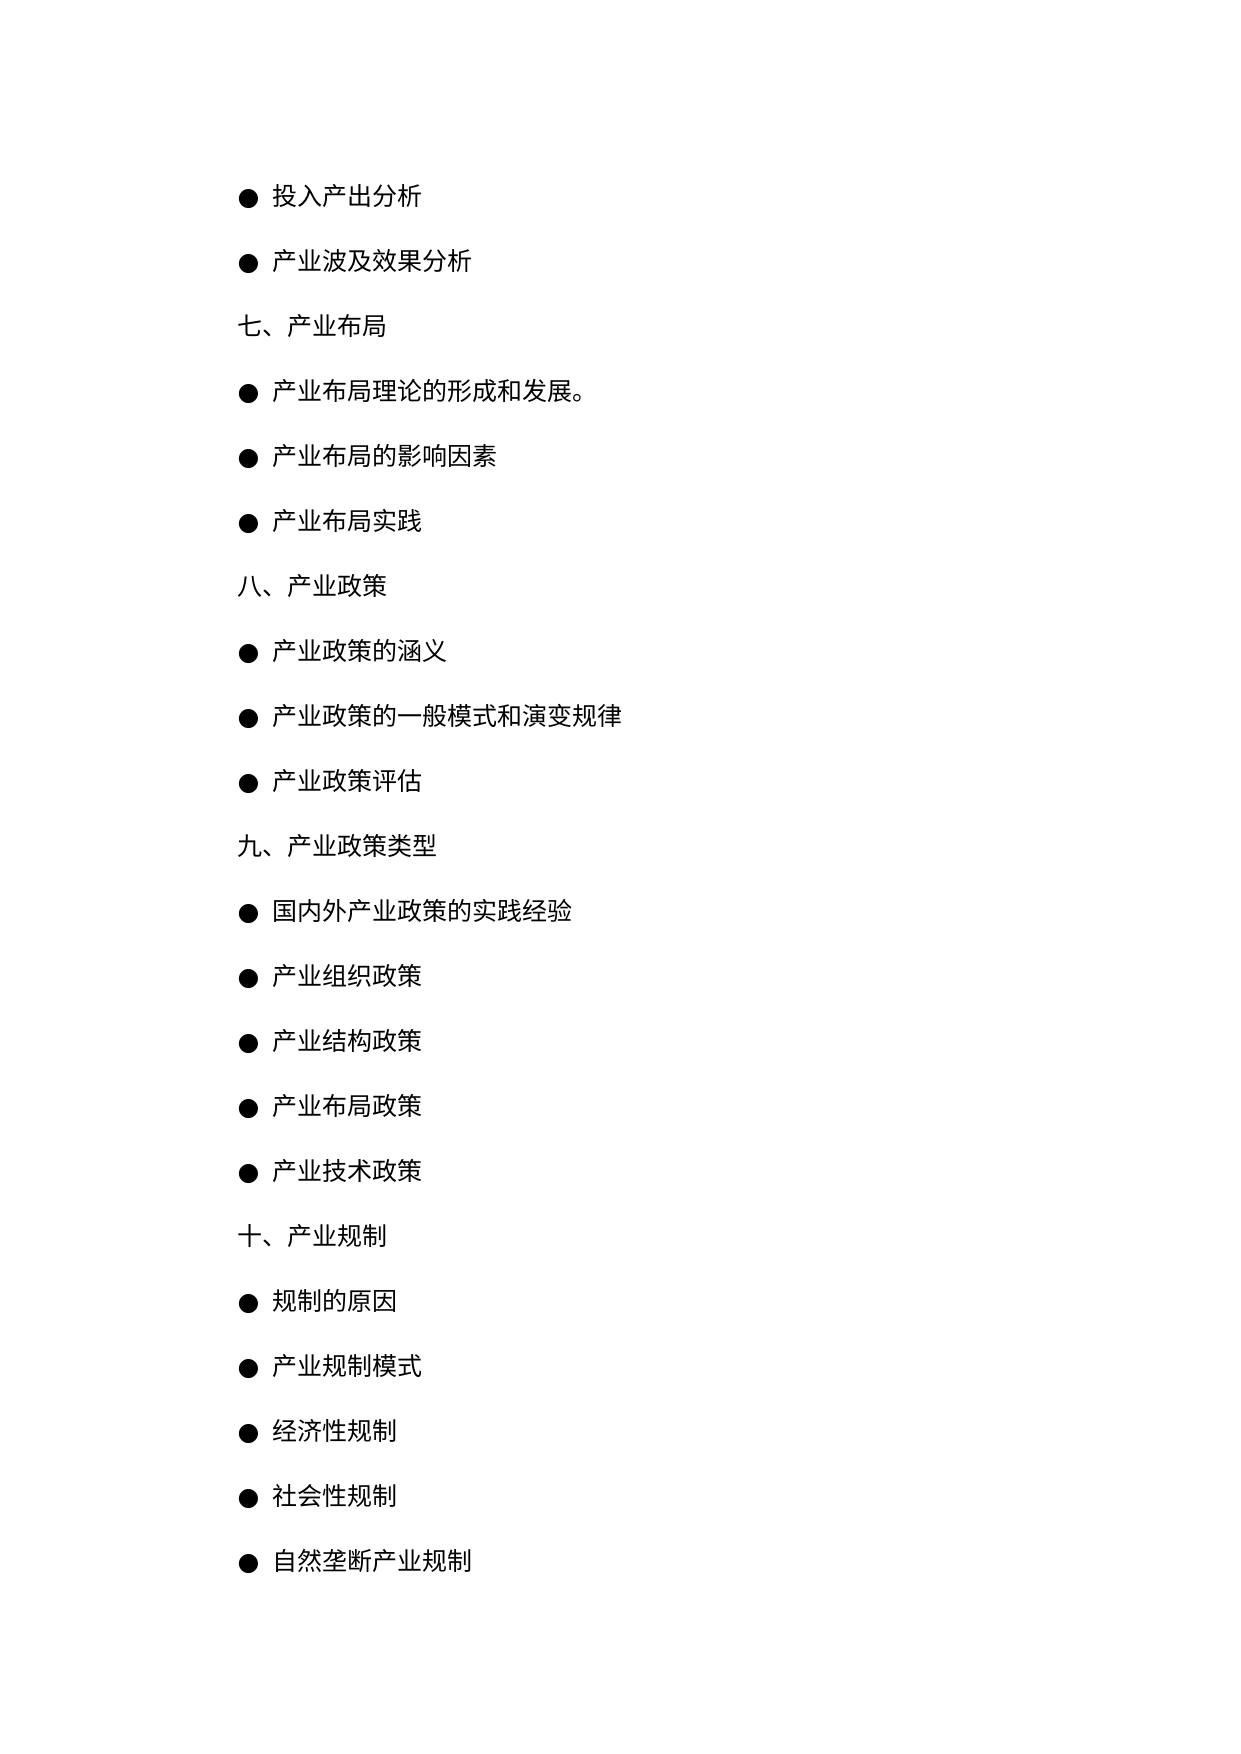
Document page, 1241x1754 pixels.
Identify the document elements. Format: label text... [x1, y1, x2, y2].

text ● 国内外产业政策的实践经验 [187, 877, 1053, 942]
text ● 产业技术政策 [187, 1137, 1053, 1202]
text ● 产业组织政策 [187, 942, 1053, 1007]
text ● 产业布局实践 [187, 487, 1053, 552]
text 八、产业政策 [187, 552, 1053, 617]
text ● 产业政策的涵义 [187, 617, 1053, 682]
text 十、产业规制 [187, 1202, 1053, 1267]
text ● 经济性规制 [187, 1397, 1053, 1462]
text ● 社会性规制 [187, 1462, 1053, 1527]
text ● 产业政策的一般模式和演变规律 [187, 682, 1053, 747]
text 七、产业布局 [187, 292, 1053, 357]
text ● 产业布局政策 [187, 1072, 1053, 1137]
text ● 产业规制模式 [187, 1332, 1053, 1397]
text ● 产业布局的影响因素 [187, 422, 1053, 487]
text ● 规制的原因 [187, 1267, 1053, 1332]
text ● 产业波及效果分析 [187, 227, 1053, 292]
text ● 产业结构政策 [187, 1007, 1053, 1072]
text 九、产业政策类型 [187, 812, 1053, 877]
text ● 自然垄断产业规制 [187, 1527, 1053, 1592]
text ● 产业政策评估 [187, 747, 1053, 812]
text ● 投入产出分析 [187, 162, 1053, 227]
text ● 产业布局理论的形成和发展。 [187, 357, 1053, 422]
